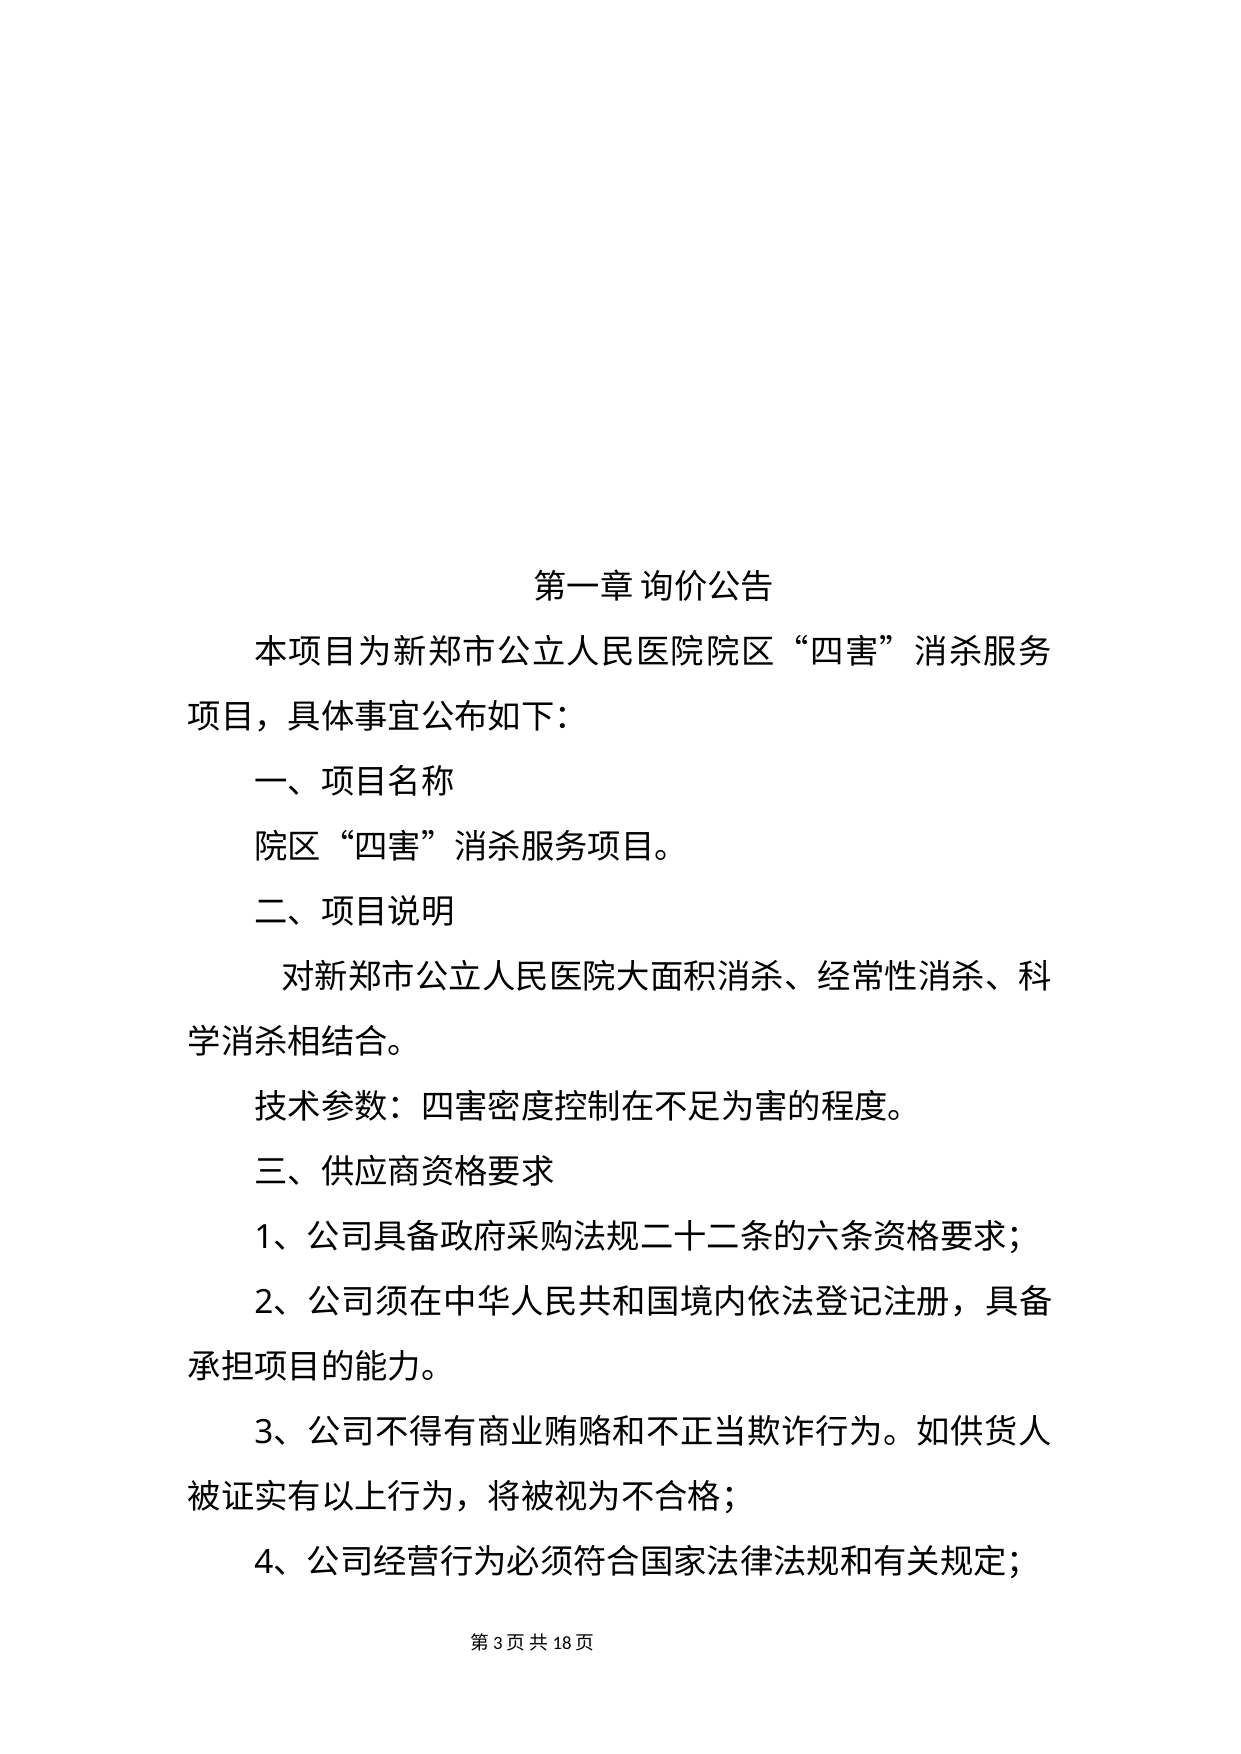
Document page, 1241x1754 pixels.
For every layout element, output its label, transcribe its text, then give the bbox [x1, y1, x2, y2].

text 3、公司不得有商业贿赂和不正当欺诈行为。如供货人被证实有以上行为，将被视为不合格； [187, 1397, 1053, 1527]
list 项目说明 [187, 877, 1053, 942]
text 第一章 询价公告 [187, 552, 1053, 617]
text 本项目为新郑市公立人民医院院区“四害”消杀服务项目，具体事宜公布如下： [187, 617, 1053, 747]
text 一、项目名称 [187, 747, 1053, 812]
text 对新郑市公立人民医院大面积消杀、经常性消杀、科学消杀相结合。 [187, 942, 1053, 1072]
list 供应商资格要求 [187, 1137, 1053, 1202]
text 院区“四害”消杀服务项目。 [187, 812, 1053, 877]
text 技术参数：四害密度控制在不足为害的程度。 [187, 1072, 1053, 1137]
text 4、公司经营行为必须符合国家法律法规和有关规定； [187, 1527, 1053, 1592]
text 1、公司具备政府采购法规二十二条的六条资格要求； [187, 1202, 1053, 1267]
text 2、公司须在中华人民共和国境内依法登记注册，具备承担项目的能力。 [187, 1267, 1053, 1397]
